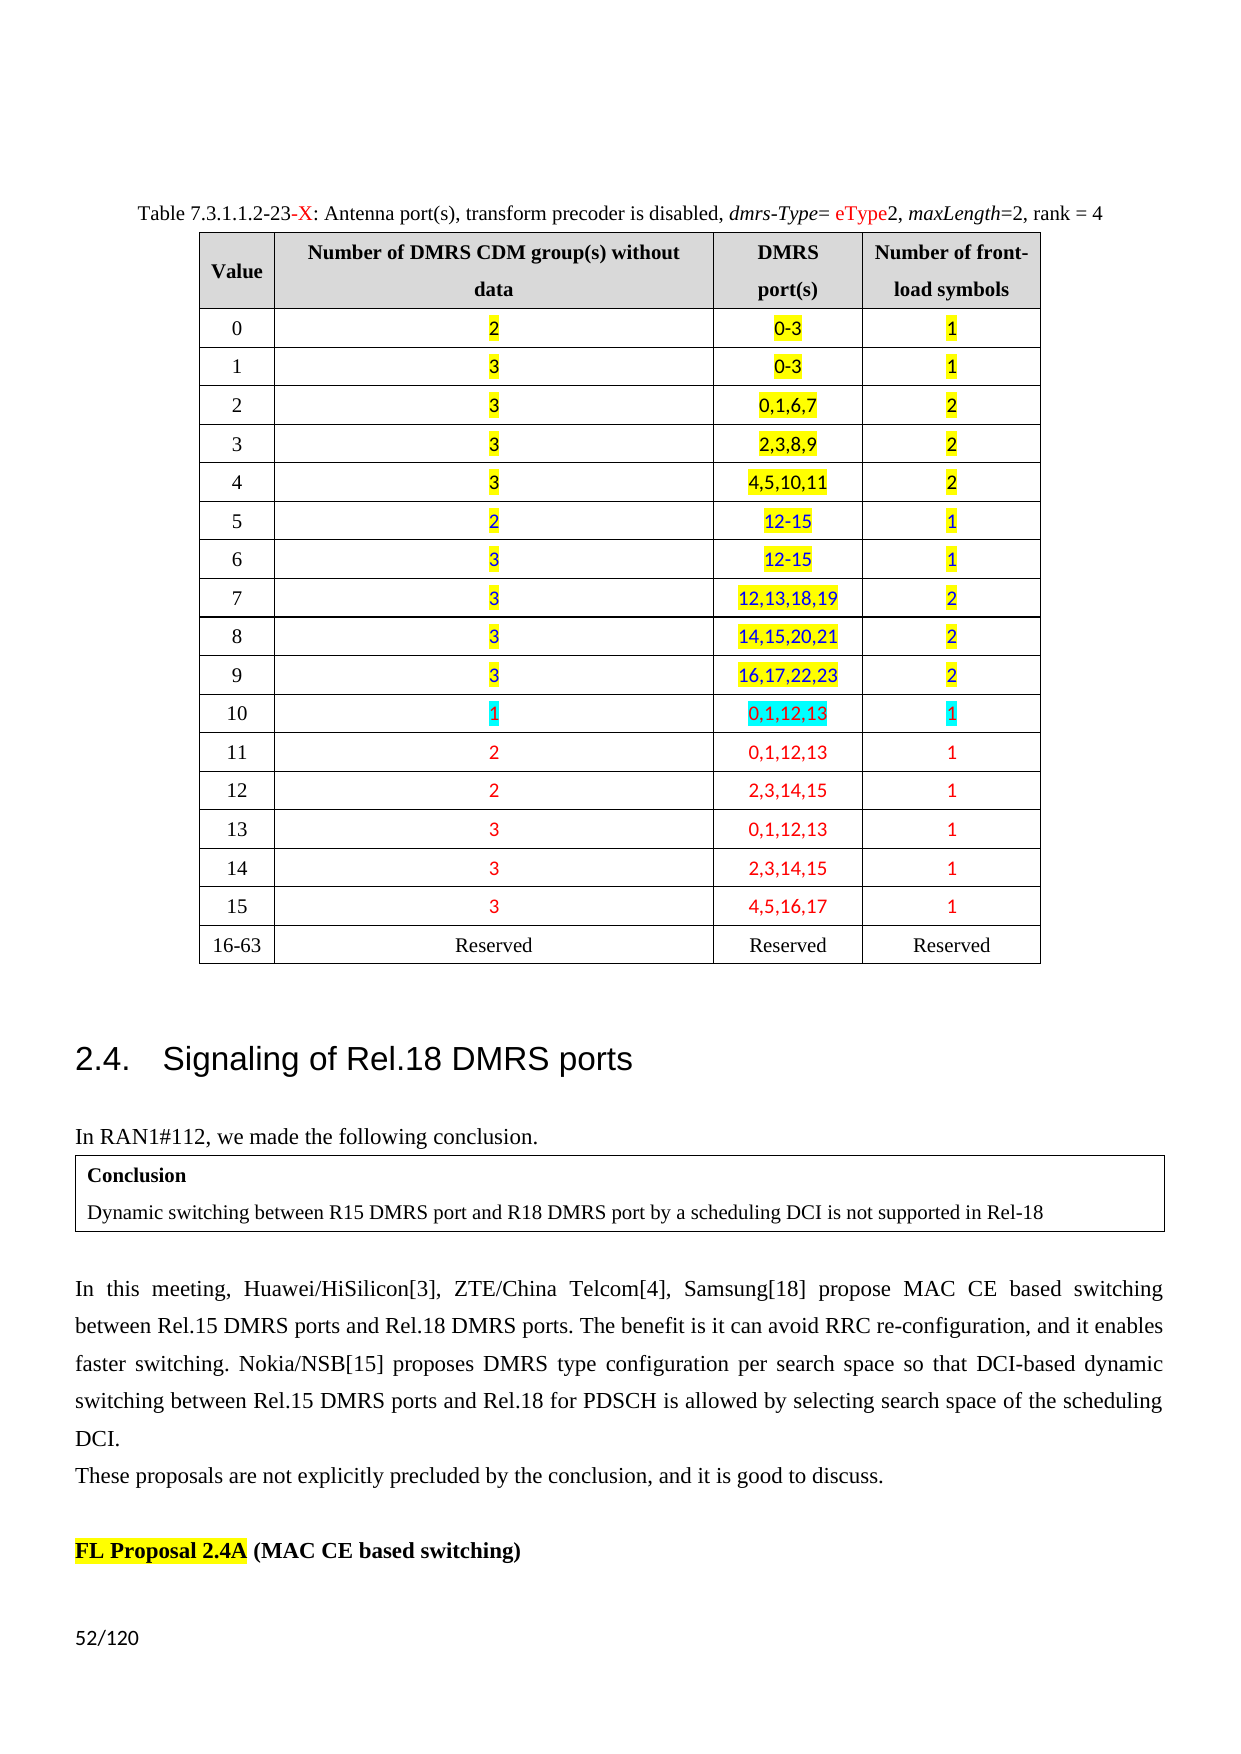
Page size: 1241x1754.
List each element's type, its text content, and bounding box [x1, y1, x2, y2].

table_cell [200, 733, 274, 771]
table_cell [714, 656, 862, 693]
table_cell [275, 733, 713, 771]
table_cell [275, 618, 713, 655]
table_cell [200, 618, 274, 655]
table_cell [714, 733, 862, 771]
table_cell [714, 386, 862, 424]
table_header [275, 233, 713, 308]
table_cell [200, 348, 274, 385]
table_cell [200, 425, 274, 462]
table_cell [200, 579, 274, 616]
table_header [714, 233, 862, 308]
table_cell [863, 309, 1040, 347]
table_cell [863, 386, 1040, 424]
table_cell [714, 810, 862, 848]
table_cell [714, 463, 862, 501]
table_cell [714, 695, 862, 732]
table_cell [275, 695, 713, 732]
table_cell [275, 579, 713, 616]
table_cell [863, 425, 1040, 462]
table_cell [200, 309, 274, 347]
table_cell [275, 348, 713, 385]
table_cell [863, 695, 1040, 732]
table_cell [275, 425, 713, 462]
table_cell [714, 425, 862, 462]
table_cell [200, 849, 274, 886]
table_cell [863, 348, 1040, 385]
text These proposals are not explicitly precluded by the conclusion, and it is good to discuss. [75, 1457, 1165, 1494]
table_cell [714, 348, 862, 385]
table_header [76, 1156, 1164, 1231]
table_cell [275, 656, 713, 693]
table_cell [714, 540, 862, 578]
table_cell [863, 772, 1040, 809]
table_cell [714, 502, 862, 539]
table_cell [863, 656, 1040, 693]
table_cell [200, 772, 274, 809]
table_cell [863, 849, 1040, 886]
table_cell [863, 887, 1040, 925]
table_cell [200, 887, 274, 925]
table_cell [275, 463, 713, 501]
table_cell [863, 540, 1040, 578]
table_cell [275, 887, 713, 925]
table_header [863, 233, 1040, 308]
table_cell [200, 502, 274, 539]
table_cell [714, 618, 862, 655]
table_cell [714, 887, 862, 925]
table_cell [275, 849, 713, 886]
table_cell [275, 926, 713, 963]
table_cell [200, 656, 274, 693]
text In this meeting, Huawei/HiSilicon[3], ZTE/China Telcom[4], Samsung[18] propose MAC CE based switching between Rel.15 DMRS ports and Rel.18 DMRS ports. The benefit is it can avoid RRC re-configuration, and it enables faster switching. Nokia/NSB[15] proposes DMRS type configuration per search space so that DCI-based dynamic switching between Rel.15 DMRS ports and Rel.18 for PDSCH is allowed by selecting search space of the scheduling DCI. [75, 1269, 1165, 1457]
text Table 7.3.1.1.2-23-X: Antenna port(s), transform precoder is disabled, dmrs-Type= eType2, maxLength=2, rank = 4 [75, 194, 1165, 232]
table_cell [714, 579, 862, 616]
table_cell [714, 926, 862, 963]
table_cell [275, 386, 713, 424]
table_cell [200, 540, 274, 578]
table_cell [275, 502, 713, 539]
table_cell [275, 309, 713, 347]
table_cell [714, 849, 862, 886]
subtitle Signaling of Rel.18 DMRS ports [75, 1021, 1165, 1096]
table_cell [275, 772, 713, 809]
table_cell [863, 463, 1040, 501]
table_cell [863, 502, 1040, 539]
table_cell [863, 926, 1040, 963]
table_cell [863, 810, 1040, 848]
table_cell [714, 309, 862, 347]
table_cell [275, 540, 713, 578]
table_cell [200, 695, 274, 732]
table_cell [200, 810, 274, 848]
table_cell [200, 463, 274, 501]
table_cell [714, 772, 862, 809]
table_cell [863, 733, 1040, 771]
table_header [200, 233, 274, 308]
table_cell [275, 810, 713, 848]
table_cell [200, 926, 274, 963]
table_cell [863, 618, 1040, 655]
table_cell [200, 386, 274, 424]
text FL Proposal 2.4A (MAC CE based switching) [75, 1532, 1165, 1569]
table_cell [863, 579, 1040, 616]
text In RAN1#112, we made the following conclusion. [75, 1117, 1165, 1155]
